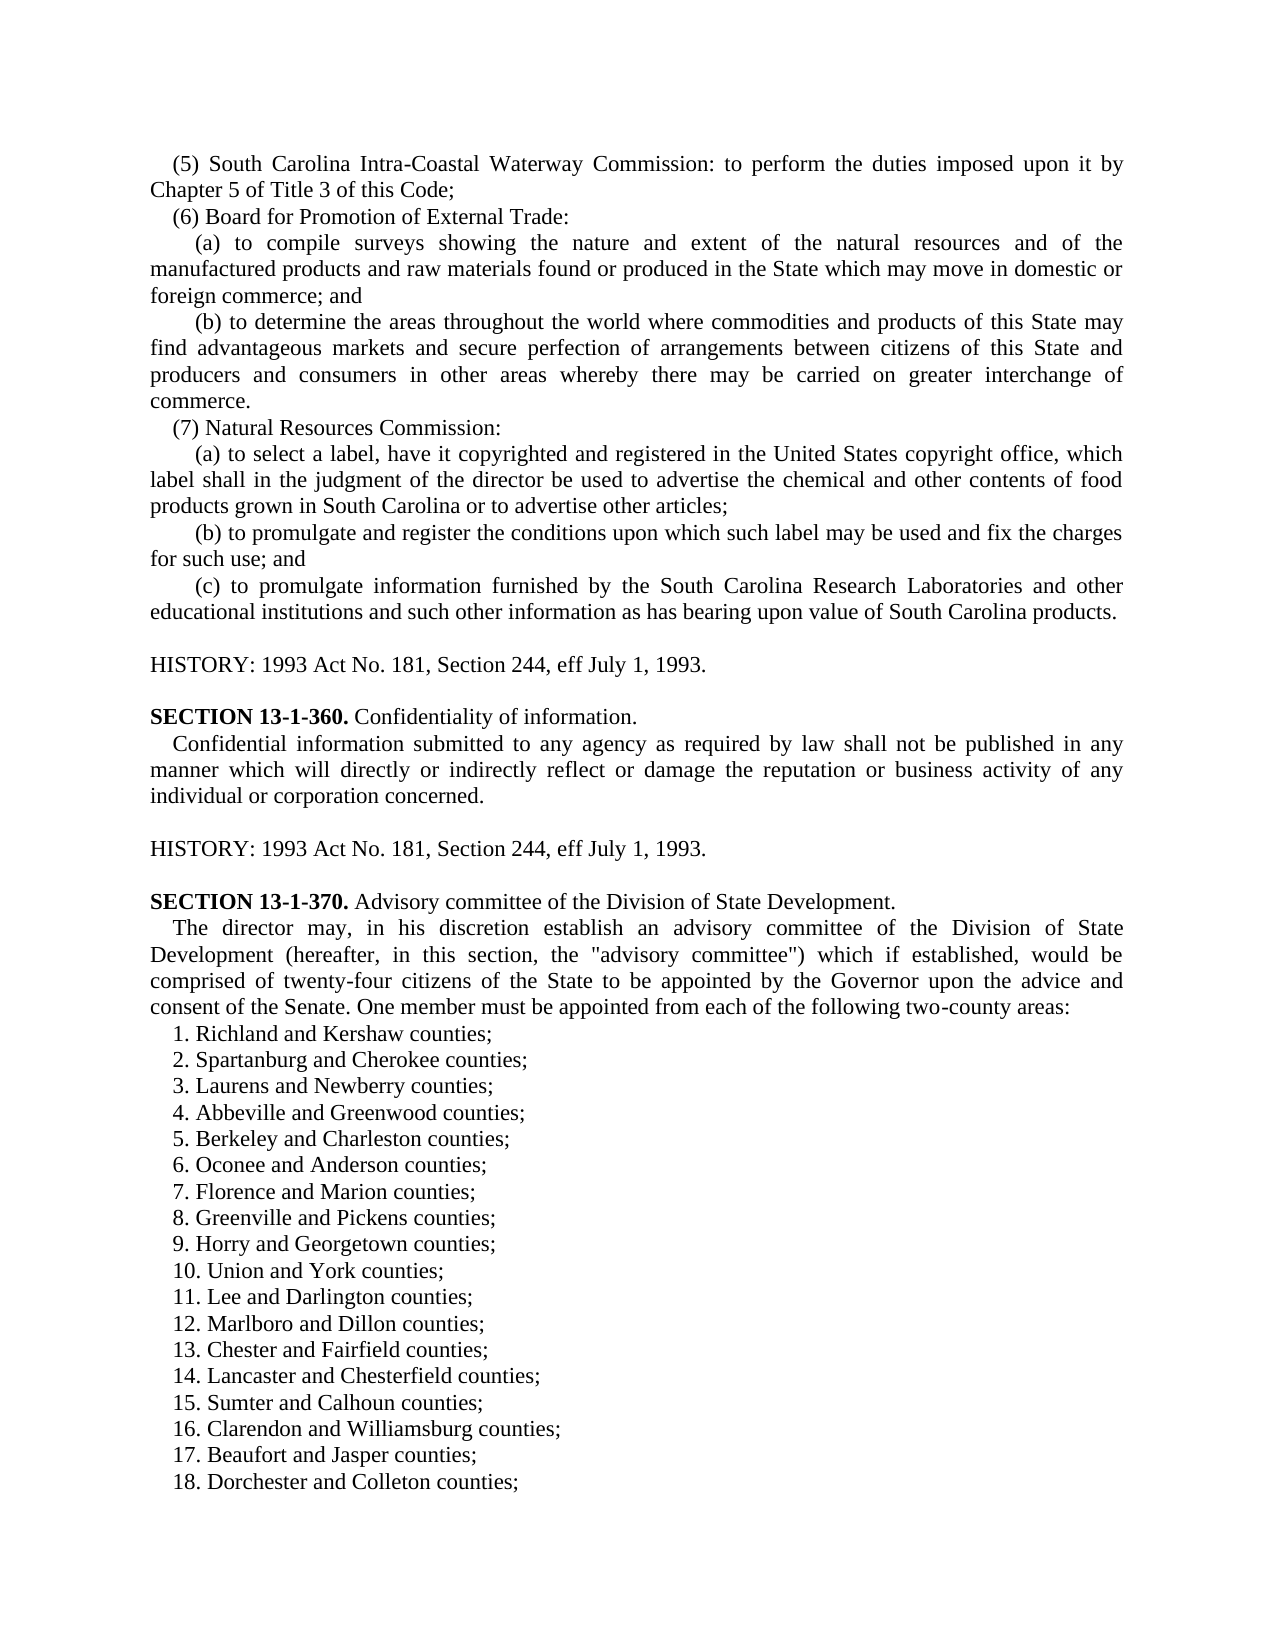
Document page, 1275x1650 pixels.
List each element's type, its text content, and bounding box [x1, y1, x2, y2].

text (b) to promulgate and register the conditions upon which such label may be used and fix the charges for such use; and [150, 519, 1125, 572]
text (a) to compile surveys showing the nature and extent of the natural resources and of the manufactured products and raw materials found or produced in the State which may move in domestic or foreign commerce; and [150, 229, 1125, 308]
text 11. Lee and Darlington counties; [150, 1283, 1125, 1309]
text (a) to select a label, have it copyrighted and registered in the United States copyright office, which label shall in the judgment of the director be used to advertise the chemical and other contents of food products grown in South Carolina or to advertise other articles; [150, 440, 1125, 519]
text 15. Sumter and Calhoun counties; [150, 1389, 1125, 1415]
text Confidential information submitted to any agency as required by law shall not be published in any manner which will directly or indirectly reflect or damage the reputation or business activity of any individual or corporation concerned. [150, 730, 1125, 809]
text 4. Abbeville and Greenwood counties; [150, 1099, 1125, 1125]
text (6) Board for Promotion of External Trade: [150, 203, 1125, 229]
text 5. Berkeley and Charleston counties; [150, 1125, 1125, 1151]
text HISTORY: 1993 Act No. 181, Section 244, eff July 1, 1993. [150, 835, 1125, 862]
text SECTION 13-1-370. Advisory committee of the Division of State Development. [150, 888, 1125, 914]
text SECTION 13-1-360. Confidentiality of information. [150, 703, 1125, 730]
text 12. Marlboro and Dillon counties; [150, 1309, 1125, 1336]
text 16. Clarendon and Williamsburg counties; [150, 1415, 1125, 1441]
text 6. Oconee and Anderson counties; [150, 1151, 1125, 1178]
text 2. Spartanburg and Cherokee counties; [150, 1046, 1125, 1072]
text 9. Horry and Georgetown counties; [150, 1231, 1125, 1257]
text 1. Richland and Kershaw counties; [150, 1020, 1125, 1046]
text 14. Lancaster and Chesterfield counties; [150, 1362, 1125, 1389]
text (b) to determine the areas throughout the world where commodities and products of this State may find advantageous markets and secure perfection of arrangements between citizens of this State and producers and consumers in other areas whereby there may be carried on greater interchange of commerce. [150, 308, 1125, 413]
text (c) to promulgate information furnished by the South Carolina Research Laboratories and other educational institutions and such other information as has bearing upon value of South Carolina products. [150, 572, 1125, 624]
text HISTORY: 1993 Act No. 181, Section 244, eff July 1, 1993. [150, 651, 1125, 677]
text The director may, in his discretion establish an advisory committee of the Division of State Development (hereafter, in this section, the "advisory committee") which if established, would be comprised of twenty-four citizens of the State to be appointed by the Governor upon the advice and consent of the Senate. One member must be appointed from each of the following two-county areas: [150, 914, 1125, 1020]
text (5) South Carolina Intra-Coastal Waterway Commission: to perform the duties imposed upon it by Chapter 5 of Title 3 of this Code; [150, 150, 1125, 203]
text 18. Dorchester and Colleton counties; [150, 1468, 1125, 1494]
text 8. Greenville and Pickens counties; [150, 1204, 1125, 1231]
text (7) Natural Resources Commission: [150, 413, 1125, 440]
text 10. Union and York counties; [150, 1257, 1125, 1283]
text 13. Chester and Fairfield counties; [150, 1336, 1125, 1362]
text 3. Laurens and Newberry counties; [150, 1072, 1125, 1099]
text 7. Florence and Marion counties; [150, 1178, 1125, 1204]
text 17. Beaufort and Jasper counties; [150, 1441, 1125, 1468]
